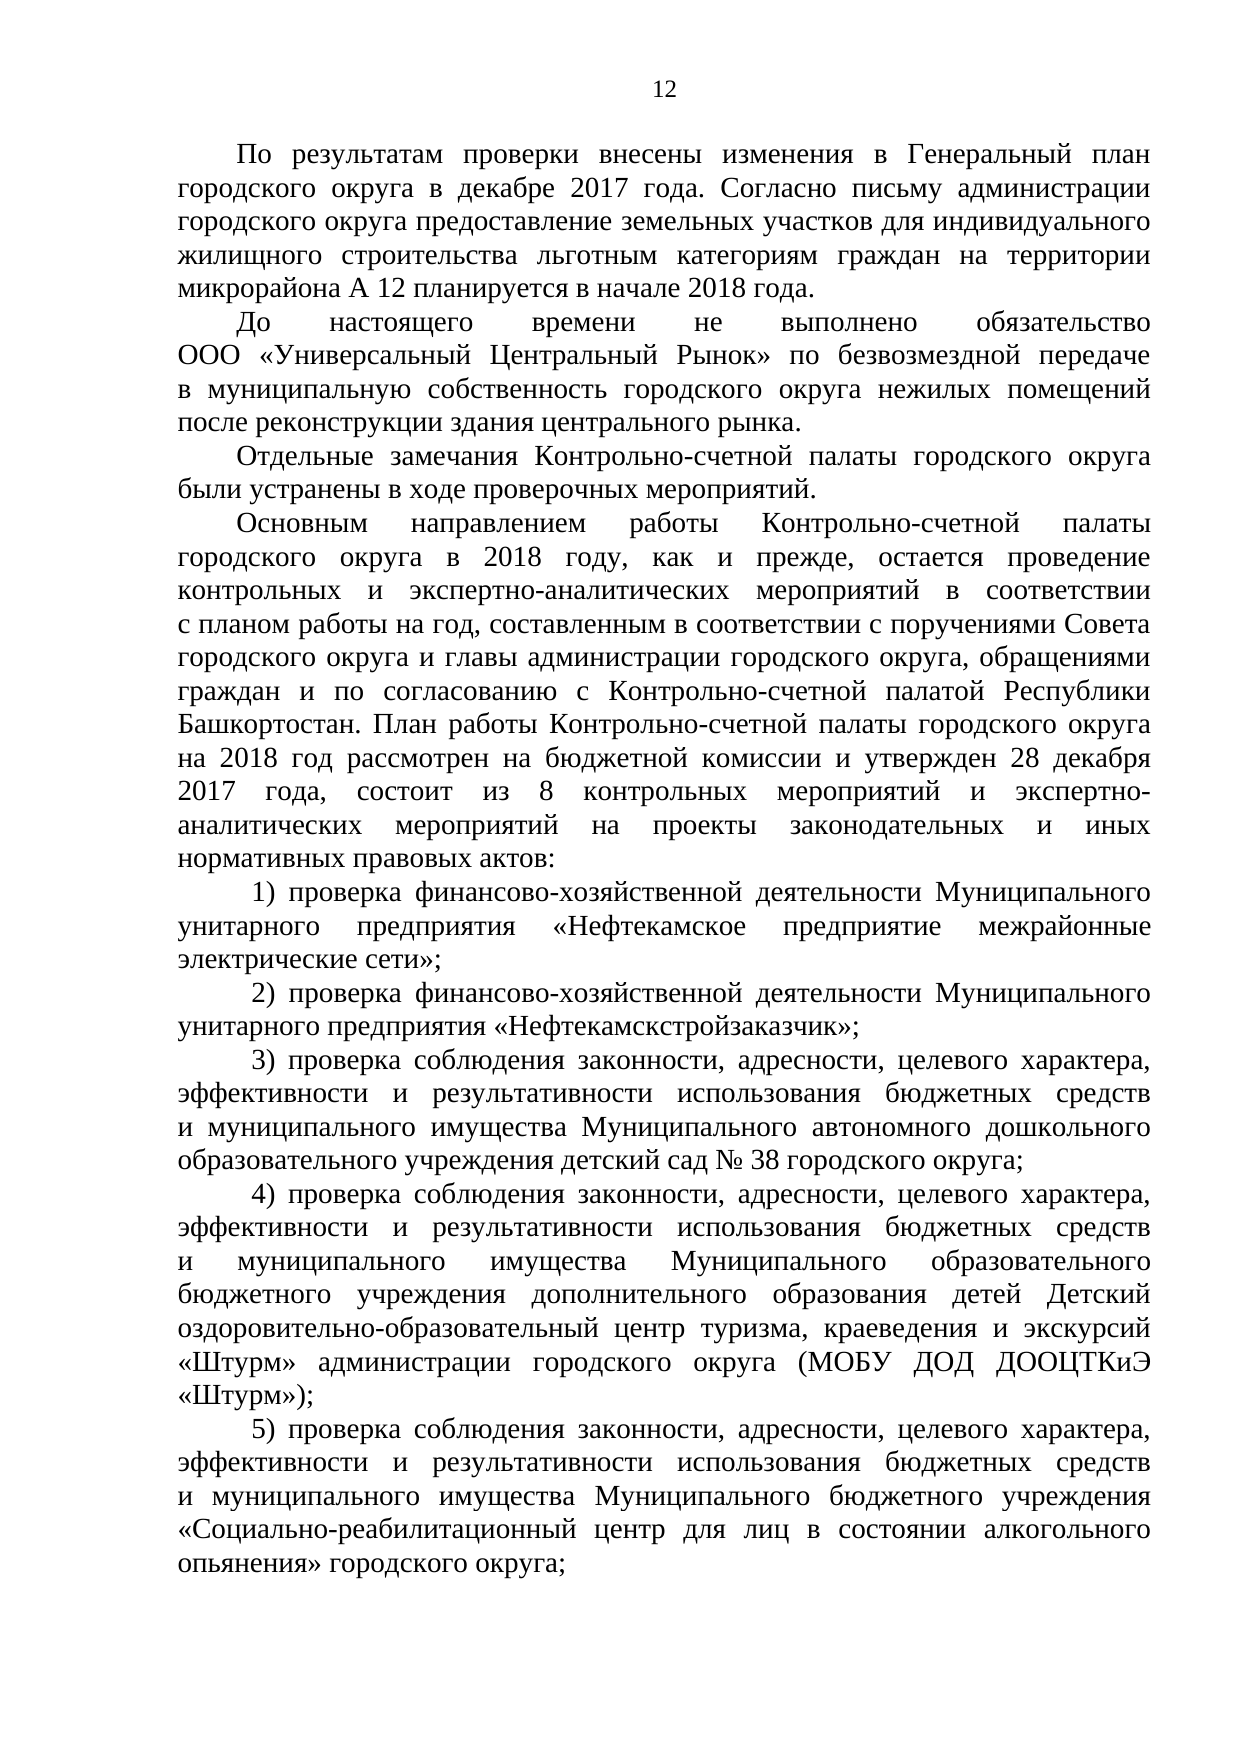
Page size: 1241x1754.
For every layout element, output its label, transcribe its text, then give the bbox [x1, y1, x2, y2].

text Основным направлением работы Контрольно-счетной палаты городского округа в 2018 году, как и прежде, остается проведение контрольных и экспертно-аналитических мероприятий в соответствии с планом работы на год, составленным в соответствии с поручениями Совета городского округа и главы администрации городского округа, обращениями граждан и по согласованию с Контрольно-счетной палатой Республики Башкортостан. План работы Контрольно-счетной палаты городского округа на 2018 год рассмотрен на бюджетной комиссии и утвержден 28 декабря 2017 года, состоит из 8 контрольных мероприятий и экспертно-аналитических мероприятий на проекты законодательных и иных нормативных правовых актов: [177, 505, 1152, 874]
text 5) проверка соблюдения законности, адресности, целевого характера, эффективности и результативности использования бюджетных средств и муниципального имущества Муниципального бюджетного учреждения «Социально-реабилитационный центр для лиц в состоянии алкогольного опьянения» городского округа; [177, 1411, 1152, 1511]
text 2) проверка финансово-хозяйственной деятельности Муниципального унитарного предприятия «Нефтекамскстройзаказчик»; [177, 975, 1152, 1042]
text 4) проверка соблюдения законности, адресности, целевого характера, эффективности и результативности использования бюджетных средств и муниципального имущества Муниципального образовательного бюджетного учреждения дополнительного образования детей Детский оздоровительно-образовательный центр туризма, краеведения и экскурсий «Штурм» администрации городского округа (МОБУ ДОД ДООЦТКиЭ «Штурм»); [177, 1176, 1152, 1411]
text По результатам проверки внесены изменения в Генеральный план городского округа в декабре 2017 года. Согласно письму администрации городского округа предоставление земельных участков для индивидуального жилищного строительства льготным категориям граждан на территории микрорайона А 12 планируется в начале 2018 года. [177, 136, 1152, 304]
text Отдельные замечания Контрольно-счетной палаты городского округа были устранены в ходе проверочных мероприятий. [177, 438, 1152, 505]
text 3) проверка соблюдения законности, адресности, целевого характера, эффективности и результативности использования бюджетных средств и муниципального имущества Муниципального автономного дошкольного образовательного учреждения детский сад № 38 городского округа; [177, 1042, 1152, 1176]
text 1) проверка финансово-хозяйственной деятельности Муниципального унитарного предприятия «Нефтекамское предприятие межрайонные электрические сети»; [177, 874, 1152, 975]
text 5) проверка соблюдения законности, адресности, целевого характера, эффективности и результативности использования бюджетных средств и муниципального имущества Муниципального бюджетного учреждения «Социально-реабилитационный центр для лиц в состоянии алкогольного опьянения» городского округа; [329, 1545, 1152, 1578]
text До настоящего времени не выполнено обязательство ООО «Универсальный Центральный Рынок» по безвозмездной передаче в муниципальную собственность городского округа нежилых помещений после реконструкции здания центрального рынка. [177, 304, 1152, 438]
